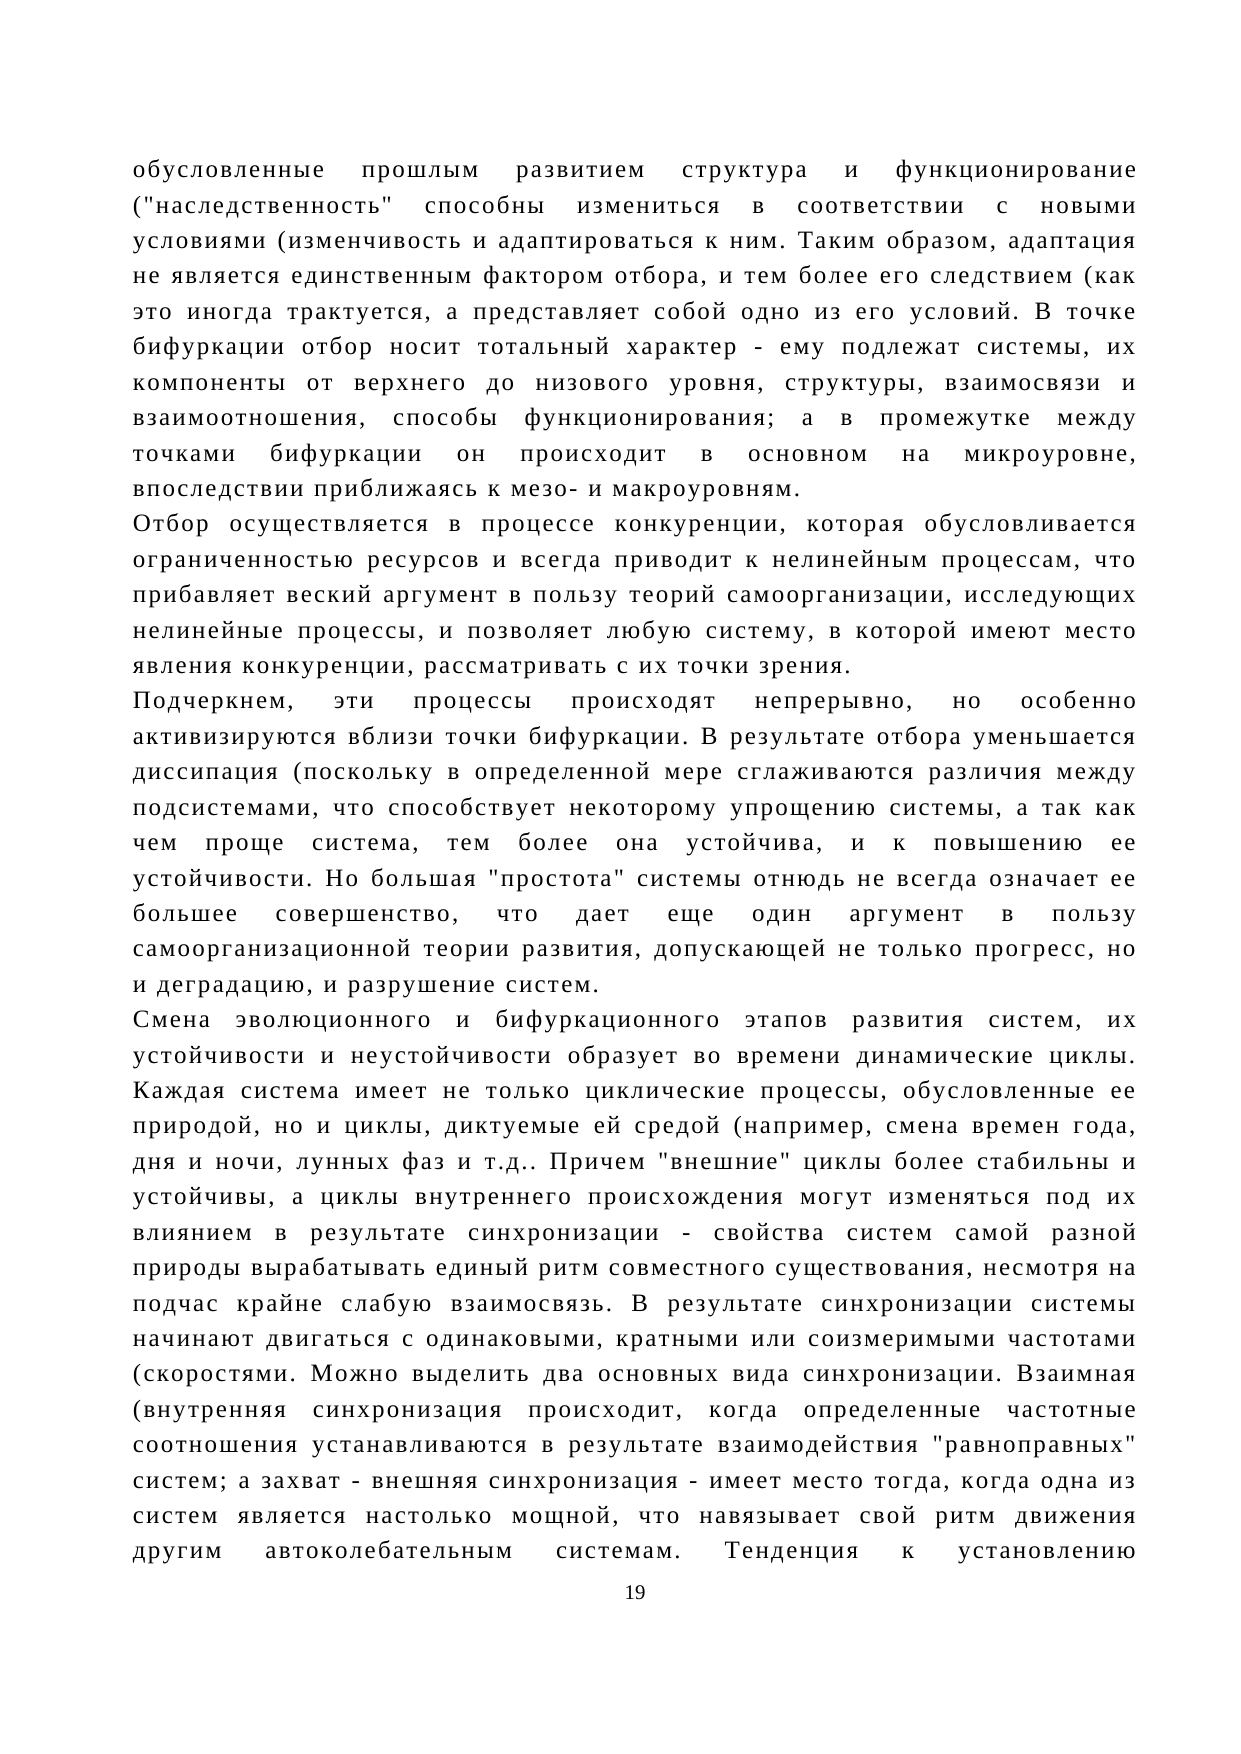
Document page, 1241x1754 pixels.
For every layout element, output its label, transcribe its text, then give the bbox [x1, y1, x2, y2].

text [133, 998, 1137, 1564]
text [133, 148, 1137, 502]
text Подчеркнем, эти процессы происходят непрерывно, но особенно активизируются вблизи точки бифуркации. В результате отбора уменьшается диссипация (поскольку в определенной мере сглаживаются различия между подсистемами, что способствует некоторому упрощению системы, а так как чем проще система, тем более она устойчива, и к повышению ее устойчивости. Но большая "простота" системы отнюдь не всегда означает ее большее совершенство, что дает еще один аргумент в пользу самоорганизационной теории развития, допускающей не только прогресс, но и деградацию, и разрушение систем. [133, 679, 1137, 998]
text Отбор осуществляется в процессе конкуренции, которая обусловливается ограниченностью ресурсов и всегда приводит к нелинейным процессам, что прибавляет веский аргумент в пользу теорий самоорганизации, исследующих нелинейные процессы, и позволяет любую систему, в которой имеют место явления конкуренции, рассматривать с их точки зрения. [133, 502, 1137, 679]
